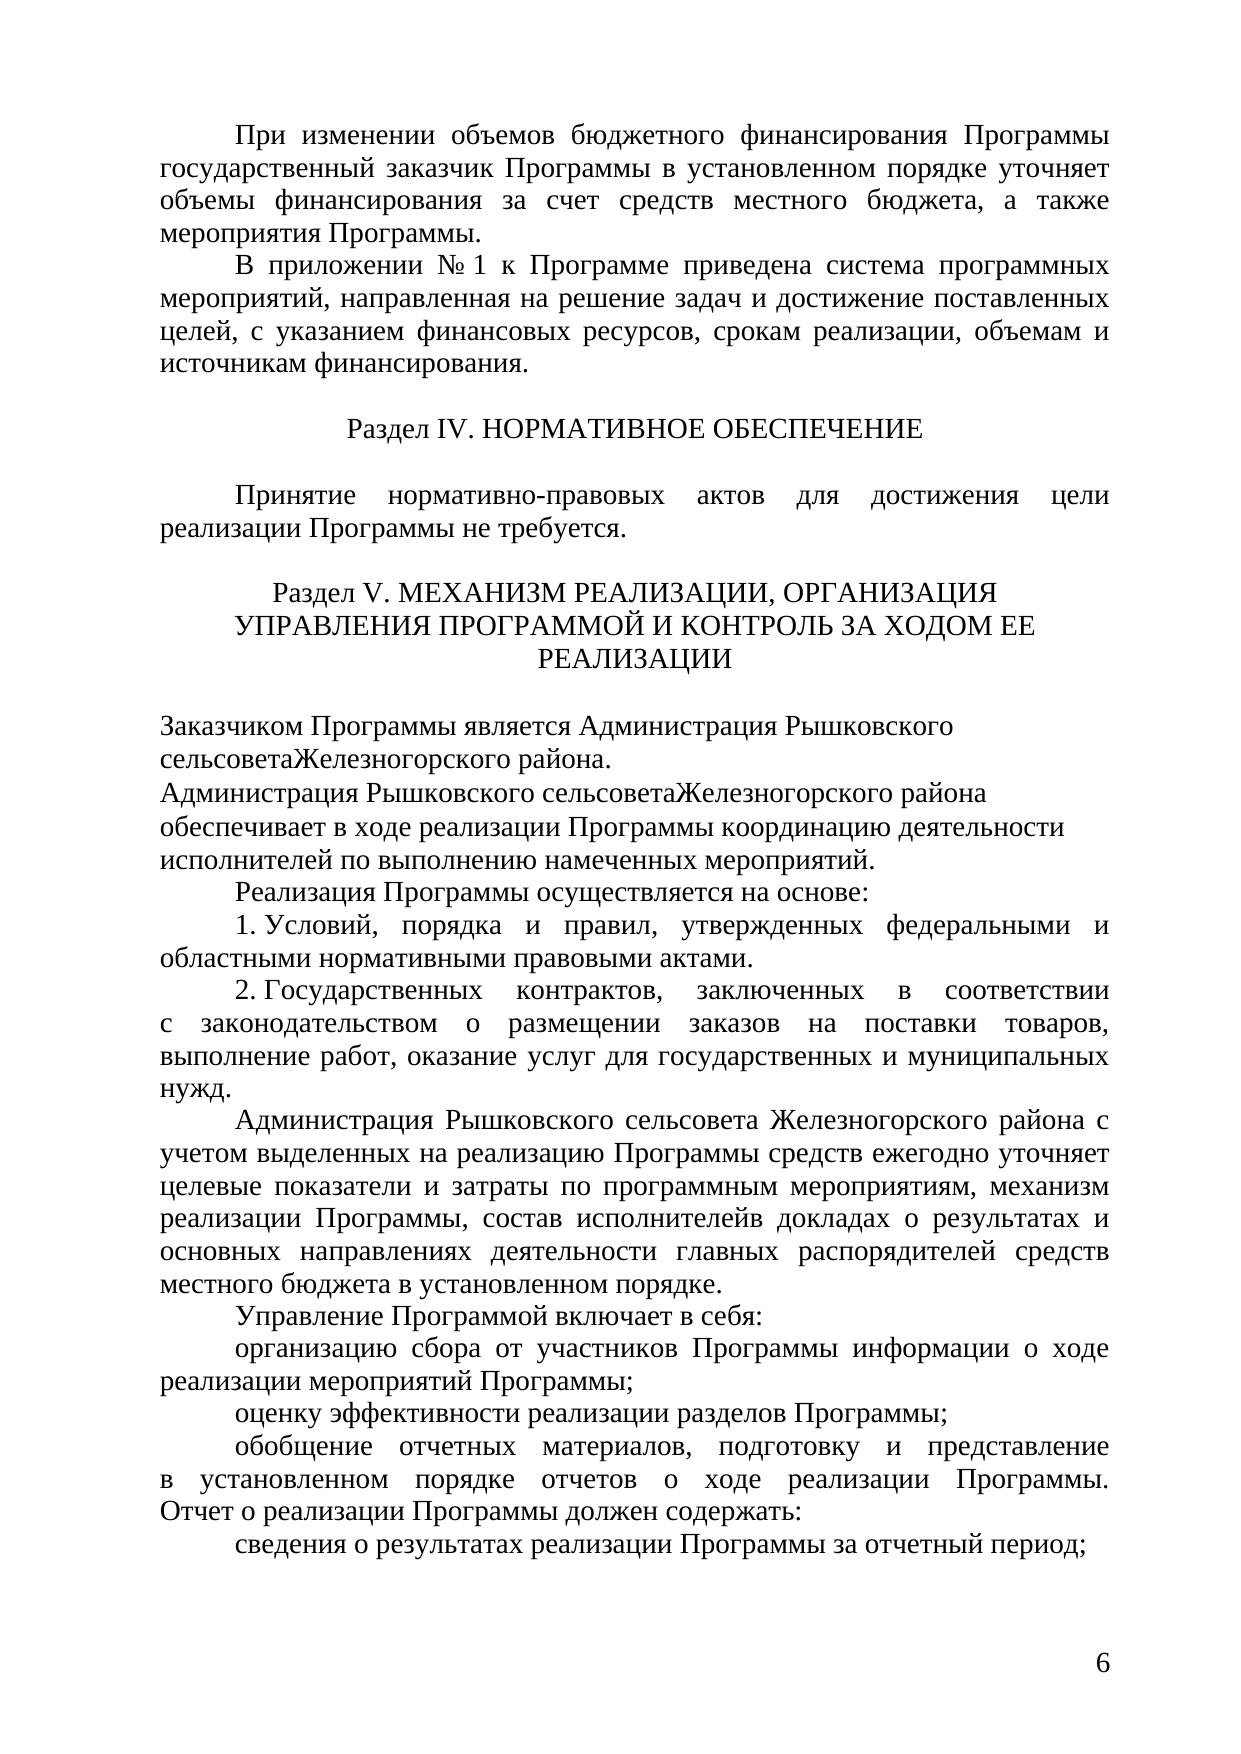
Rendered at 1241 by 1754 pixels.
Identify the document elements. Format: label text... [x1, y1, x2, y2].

text сведения о результатах реализации Программы за отчетный период; [159, 1527, 1110, 1559]
text Раздел V. МЕХАНИЗМ РЕАЛИЗАЦИИ, ОРГАНИЗАЦИЯ [159, 577, 1110, 609]
text При изменении объемов бюджетного финансирования Программы государственный заказчик Программы в установленном порядке уточняет объемы финансирования за счет средств местного бюджета, а также мероприятия Программы. [159, 118, 1110, 248]
text оценку эффективности реализации разделов Программы; [159, 1397, 1110, 1429]
text УПРАВЛЕНИЯ ПРОГРАММОЙ И КОНТРОЛЬ ЗА ХОДОМ ЕЕ РЕАЛИЗАЦИИ [159, 609, 1110, 674]
text Заказчиком Программы является Администрация Рышковского сельсоветаЖелезногорского района. [159, 708, 1110, 775]
text Управление Программой включает в себя: [159, 1299, 1110, 1332]
text 1. Условий, порядка и правил, утвержденных федеральными и областными нормативными правовыми актами. [159, 908, 1110, 973]
text Реализация Программы осуществляется на основе: [159, 876, 1110, 908]
text 2. Государственных контрактов, заключенных в соответствии с законодательством о размещении заказов на поставки товаров, выполнение работ, оказание услуг для государственных и муниципальных нужд. [159, 973, 1110, 1104]
text В приложении № 1 к Программе приведена система программных мероприятий, направленная на решение задач и достижение поставленных целей, с указанием финансовых ресурсов, срокам реализации, объемам и источникам финансирования. [159, 248, 1110, 379]
text организацию сбора от участников Программы информации о ходе реализации мероприятий Программы; [159, 1332, 1110, 1397]
text Принятие нормативно-правовых актов для достижения цели реализации Программы не требуется. [159, 478, 1110, 543]
text Раздел IV. НОРМАТИВНОЕ ОБЕСПЕЧЕНИЕ [159, 412, 1110, 445]
text Администрация Рышковского сельсоветаЖелезногорского района обеспечивает в ходе реализации Программы координацию деятельности исполнителей по выполнению намеченных мероприятий. [159, 775, 1110, 876]
text Администрация Рышковского сельсовета Железногорского района с учетом выделенных на реализацию Программы средств ежегодно уточняет целевые показатели и затраты по программным мероприятиям, механизм реализации Программы, состав исполнителейв докладах о результатах и основных направлениях деятельности главных распорядителей средств местного бюджета в установленном порядке. [159, 1104, 1110, 1299]
text обобщение отчетных материалов, подготовку и представление в установленном порядке отчетов о ходе реализации Программы. Отчет о реализации Программы должен содержать: [159, 1429, 1110, 1527]
